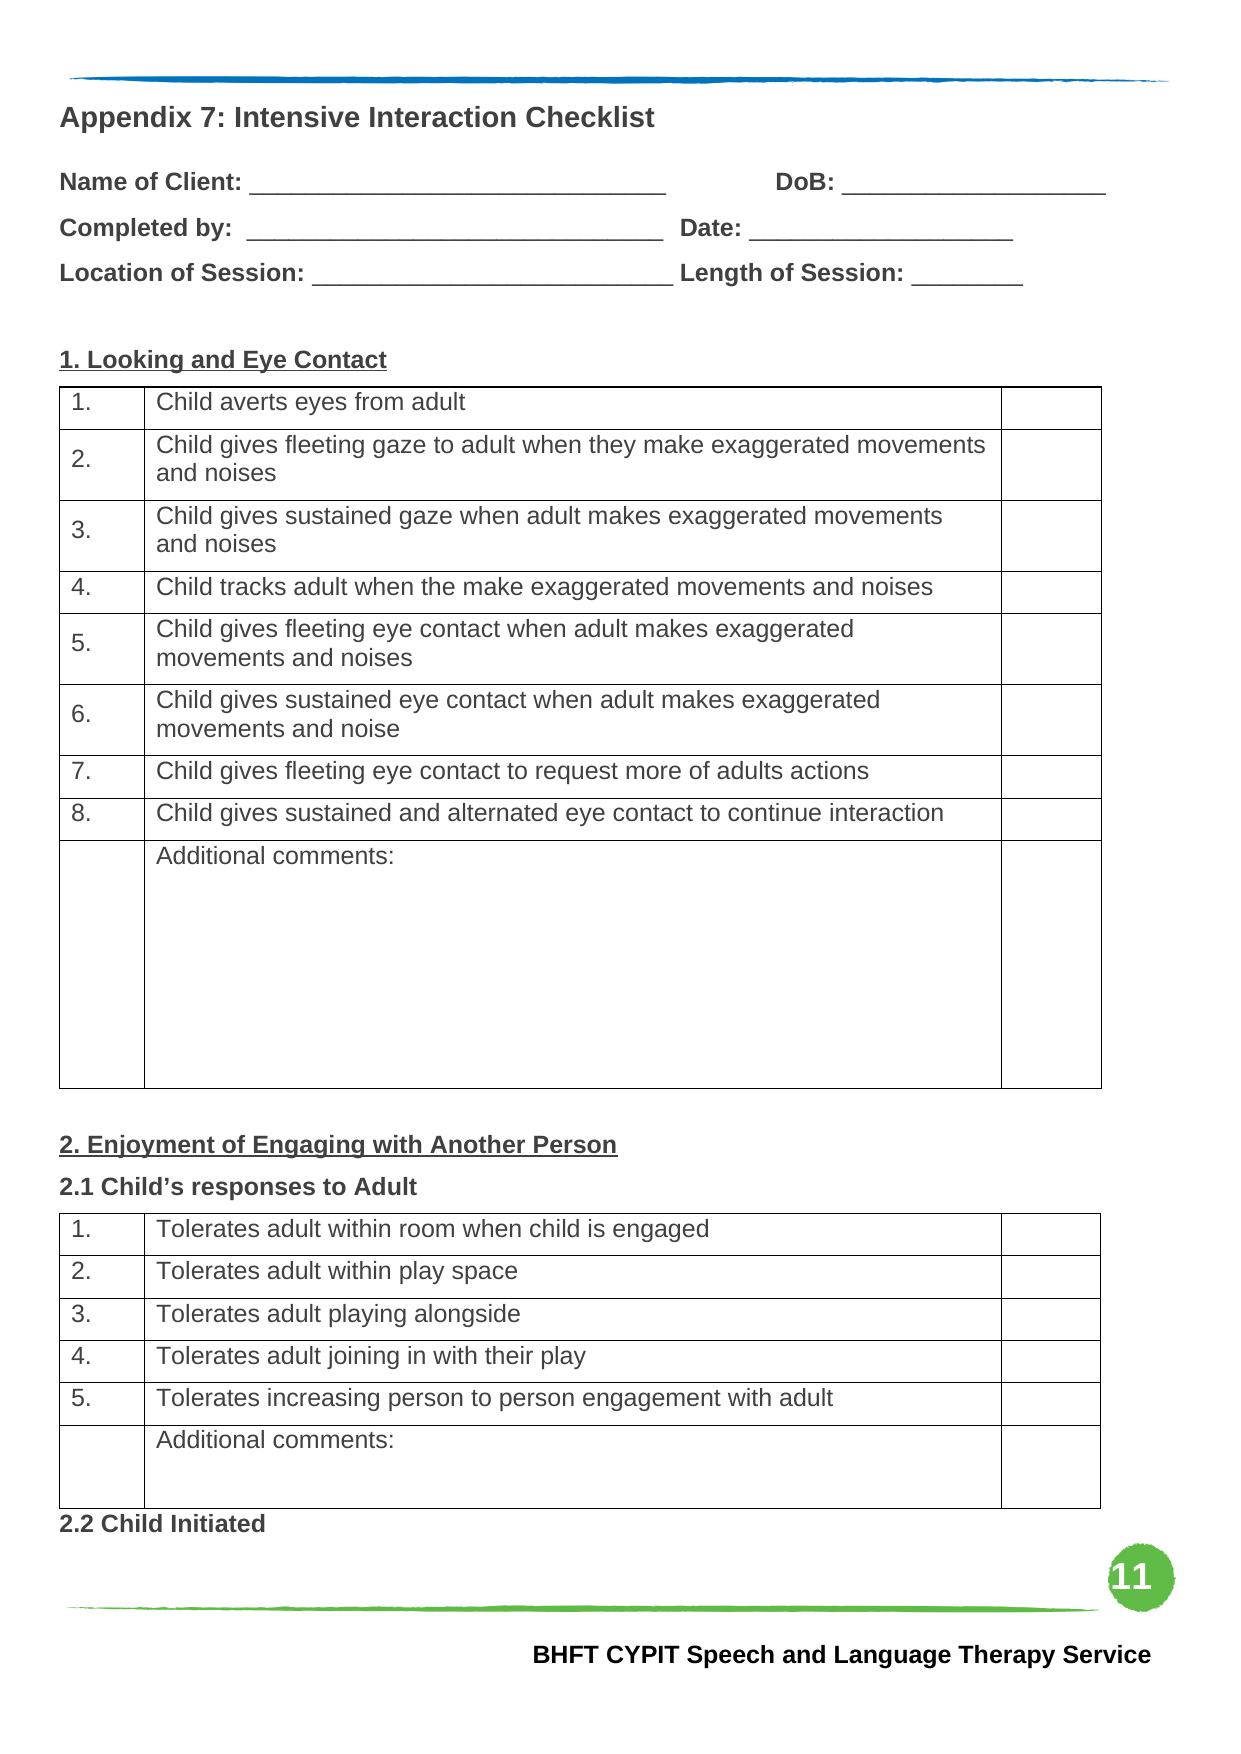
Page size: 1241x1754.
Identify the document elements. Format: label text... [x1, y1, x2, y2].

table_cell Child gives sustained eye contact when adult makes exaggerated movements and noise [145, 685, 1001, 755]
table_cell [1002, 1299, 1100, 1340]
text 2. Enjoyment of Engaging with Another Person [59, 1131, 1167, 1159]
picture [0, 1524, 1241, 1681]
text Location of Session: __________________________ Length of Session: ________ [59, 258, 1167, 287]
table_cell Additional comments: [145, 841, 1001, 1088]
table_cell 4. [60, 1341, 144, 1382]
table_header [1002, 1214, 1100, 1255]
table_cell [1002, 756, 1101, 797]
table_cell Tolerates adult joining in with their play [145, 1341, 1001, 1382]
table_cell [1002, 430, 1101, 500]
table_cell 6. [60, 685, 144, 755]
table_cell 5. [60, 614, 144, 684]
table_cell Additional comments: [145, 1426, 1001, 1508]
table_cell [1002, 1426, 1100, 1508]
text Name of Client: ______________________________ DoB: ___________________ [59, 167, 1167, 196]
table_cell Child gives sustained gaze when adult makes exaggerated movements and noises [145, 501, 1001, 571]
table_cell 4. [60, 572, 144, 613]
table_cell [1002, 1341, 1100, 1382]
table_cell 2. [60, 430, 144, 500]
picture [0, 5, 1241, 90]
table_cell Tolerates adult within play space [145, 1256, 1001, 1298]
table_cell Child tracks adult when the make exaggerated movements and noises [145, 572, 1001, 613]
table_cell 7. [60, 756, 144, 797]
table_cell [1002, 1256, 1100, 1298]
text 2.2 Child Initiated [59, 1509, 1167, 1538]
table_header [1002, 388, 1101, 429]
table_cell 3. [60, 501, 144, 571]
text Completed by: ______________________________ Date: ___________________ [59, 213, 1167, 242]
table_cell [1002, 841, 1101, 1088]
table_header Child averts eyes from adult [145, 388, 1001, 429]
table_cell 8. [60, 799, 144, 840]
text 1. Looking and Eye Contact [59, 345, 1167, 374]
table_header Tolerates adult within room when child is engaged [145, 1214, 1001, 1255]
table_cell Tolerates adult playing alongside [145, 1299, 1001, 1340]
table_cell [60, 1426, 144, 1508]
table_cell Child gives sustained and alternated eye contact to continue interaction [145, 799, 1001, 840]
table_cell 5. [60, 1383, 144, 1424]
table_header 1. [60, 1214, 144, 1255]
table_cell [1002, 1383, 1100, 1424]
table_cell [1002, 685, 1101, 755]
table_cell Tolerates increasing person to person engagement with adult [145, 1383, 1001, 1424]
text 2.1 Child’s responses to Adult [59, 1172, 1167, 1201]
table_cell [1002, 572, 1101, 613]
table_cell Child gives fleeting eye contact to request more of adults actions [145, 756, 1001, 797]
text Appendix 7: Intensive Interaction Checklist [59, 100, 1167, 134]
table_cell Child gives fleeting gaze to adult when they make exaggerated movements and noises [145, 430, 1001, 500]
table_header 1. [60, 388, 144, 429]
table_cell Child gives fleeting eye contact when adult makes exaggerated movements and noises [145, 614, 1001, 684]
table_cell [1002, 799, 1101, 840]
table_cell [1002, 614, 1101, 684]
table_cell [1002, 501, 1101, 571]
table_cell [60, 841, 144, 1088]
table_cell 3. [60, 1299, 144, 1340]
table_cell 2. [60, 1256, 144, 1298]
